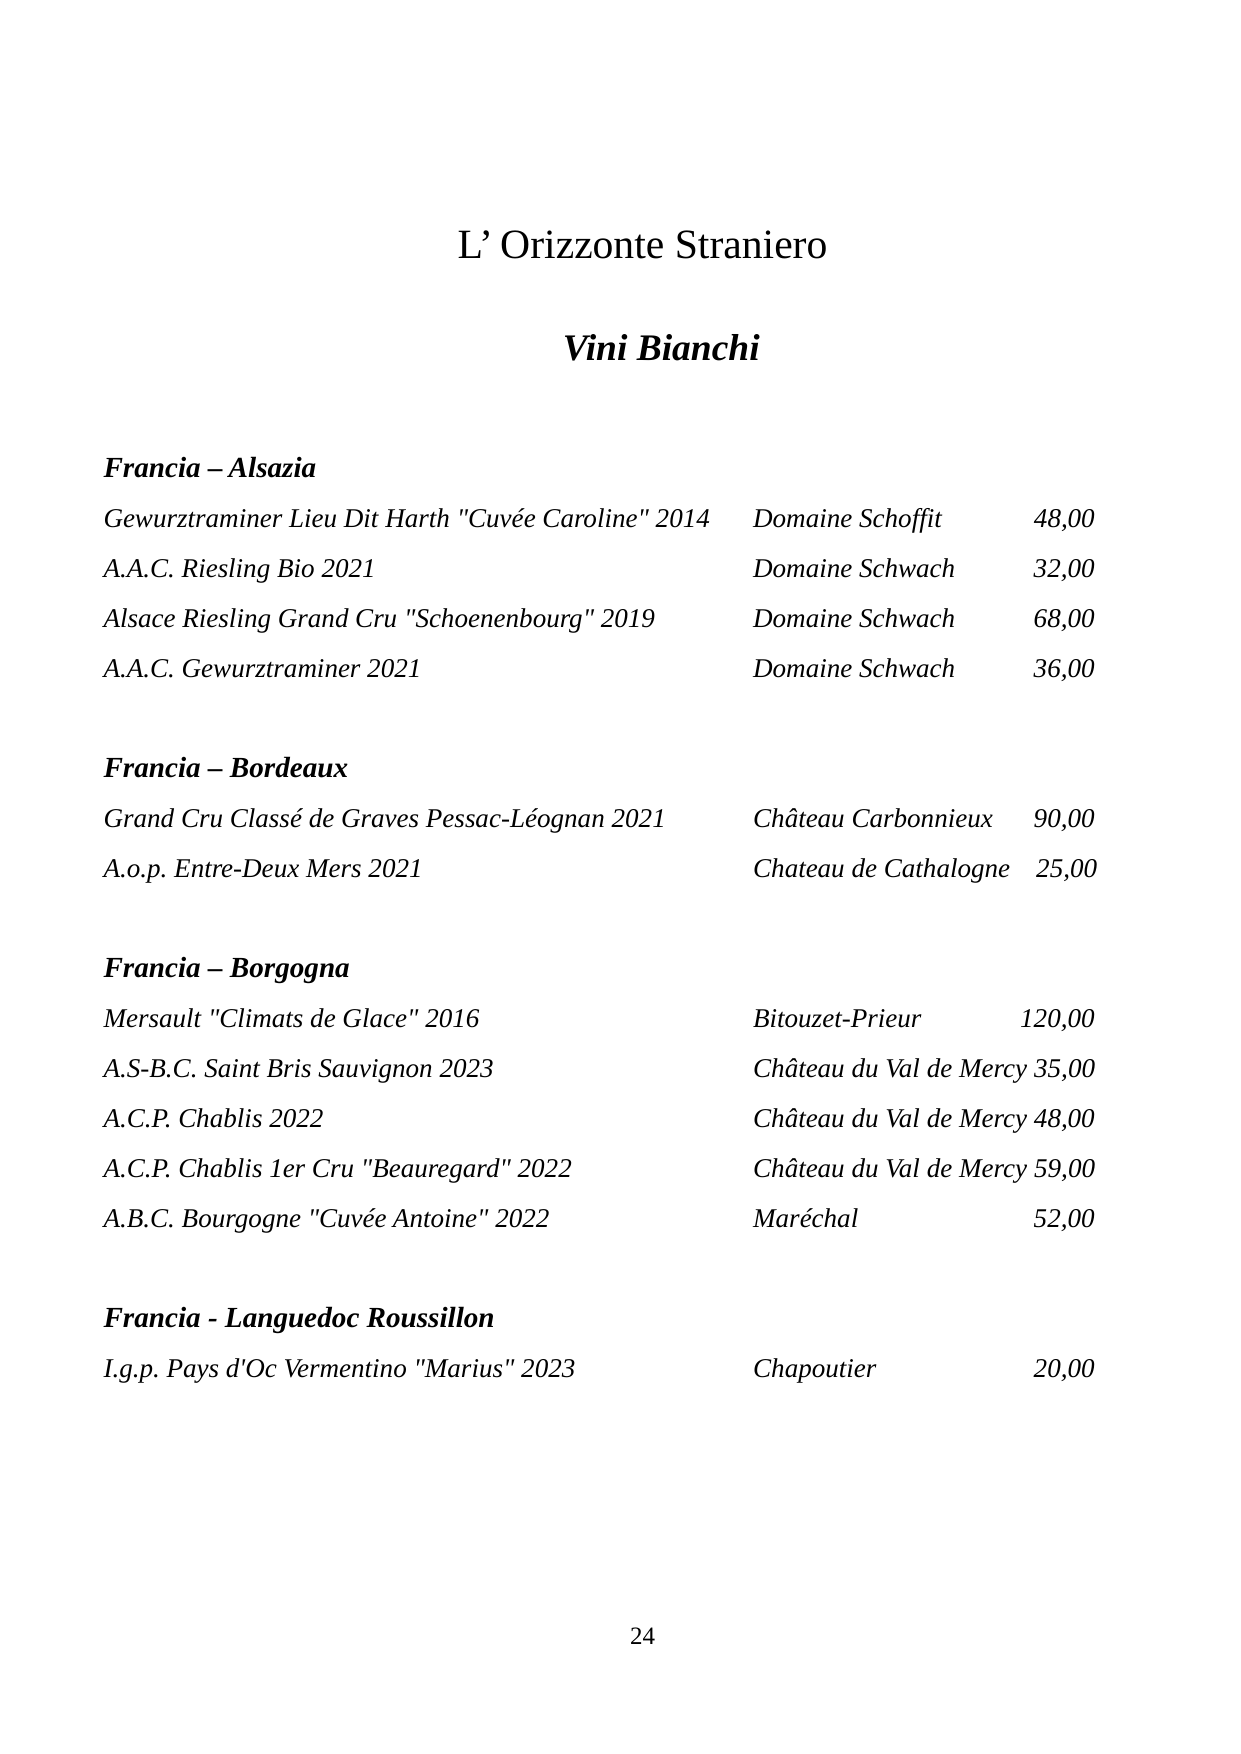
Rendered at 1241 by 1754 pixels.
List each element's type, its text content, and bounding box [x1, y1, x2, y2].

text I.g.p. Pays d'Oc Vermentino "Marius" 2023 Chapoutier 20,00 [103, 1334, 1181, 1384]
text A.C.P. Chablis 1er Cru "Beauregard" 2022 Château du Val de Mercy 59,00 [103, 1134, 1181, 1184]
text Mersault "Climats de Glace" 2016 Bitouzet-Prieur 120,00 [103, 984, 1181, 1034]
text Francia – Borgogna [103, 934, 1181, 984]
text Francia – Alsazia [103, 450, 1181, 484]
text A.A.C. Gewurztraminer 2021 Domaine Schwach 36,00 [103, 634, 1181, 684]
text Francia – Bordeaux [103, 734, 1181, 784]
text A.B.C. Bourgogne "Cuvée Antoine" 2022 Maréchal 52,00 [103, 1184, 1181, 1234]
text A.A.C. Riesling Bio 2021 Domaine Schwach 32,00 [103, 534, 1181, 584]
text A.o.p. Entre-Deux Mers 2021 Chateau de Cathalogne 25,00 [103, 834, 1181, 884]
subtitle Vini Bianchi [145, 319, 1181, 369]
text A.C.P. Chablis 2022 Château du Val de Mercy 48,00 [103, 1084, 1181, 1134]
text Grand Cru Classé de Graves Pessac-Léognan 2021 Château Carbonnieux 90,00 [103, 784, 1181, 834]
subtitle L’ Orizzonte Straniero [103, 218, 1181, 268]
text Alsace Riesling Grand Cru "Schoenenbourg" 2019 Domaine Schwach 68,00 [103, 584, 1181, 634]
text A.S-B.C. Saint Bris Sauvignon 2023 Château du Val de Mercy 35,00 [103, 1034, 1181, 1084]
text Gewurztraminer Lieu Dit Harth "Cuvée Caroline" 2014 Domaine Schoffit 48,00 [103, 484, 1181, 534]
text Francia - Languedoc Roussillon [103, 1284, 1181, 1334]
